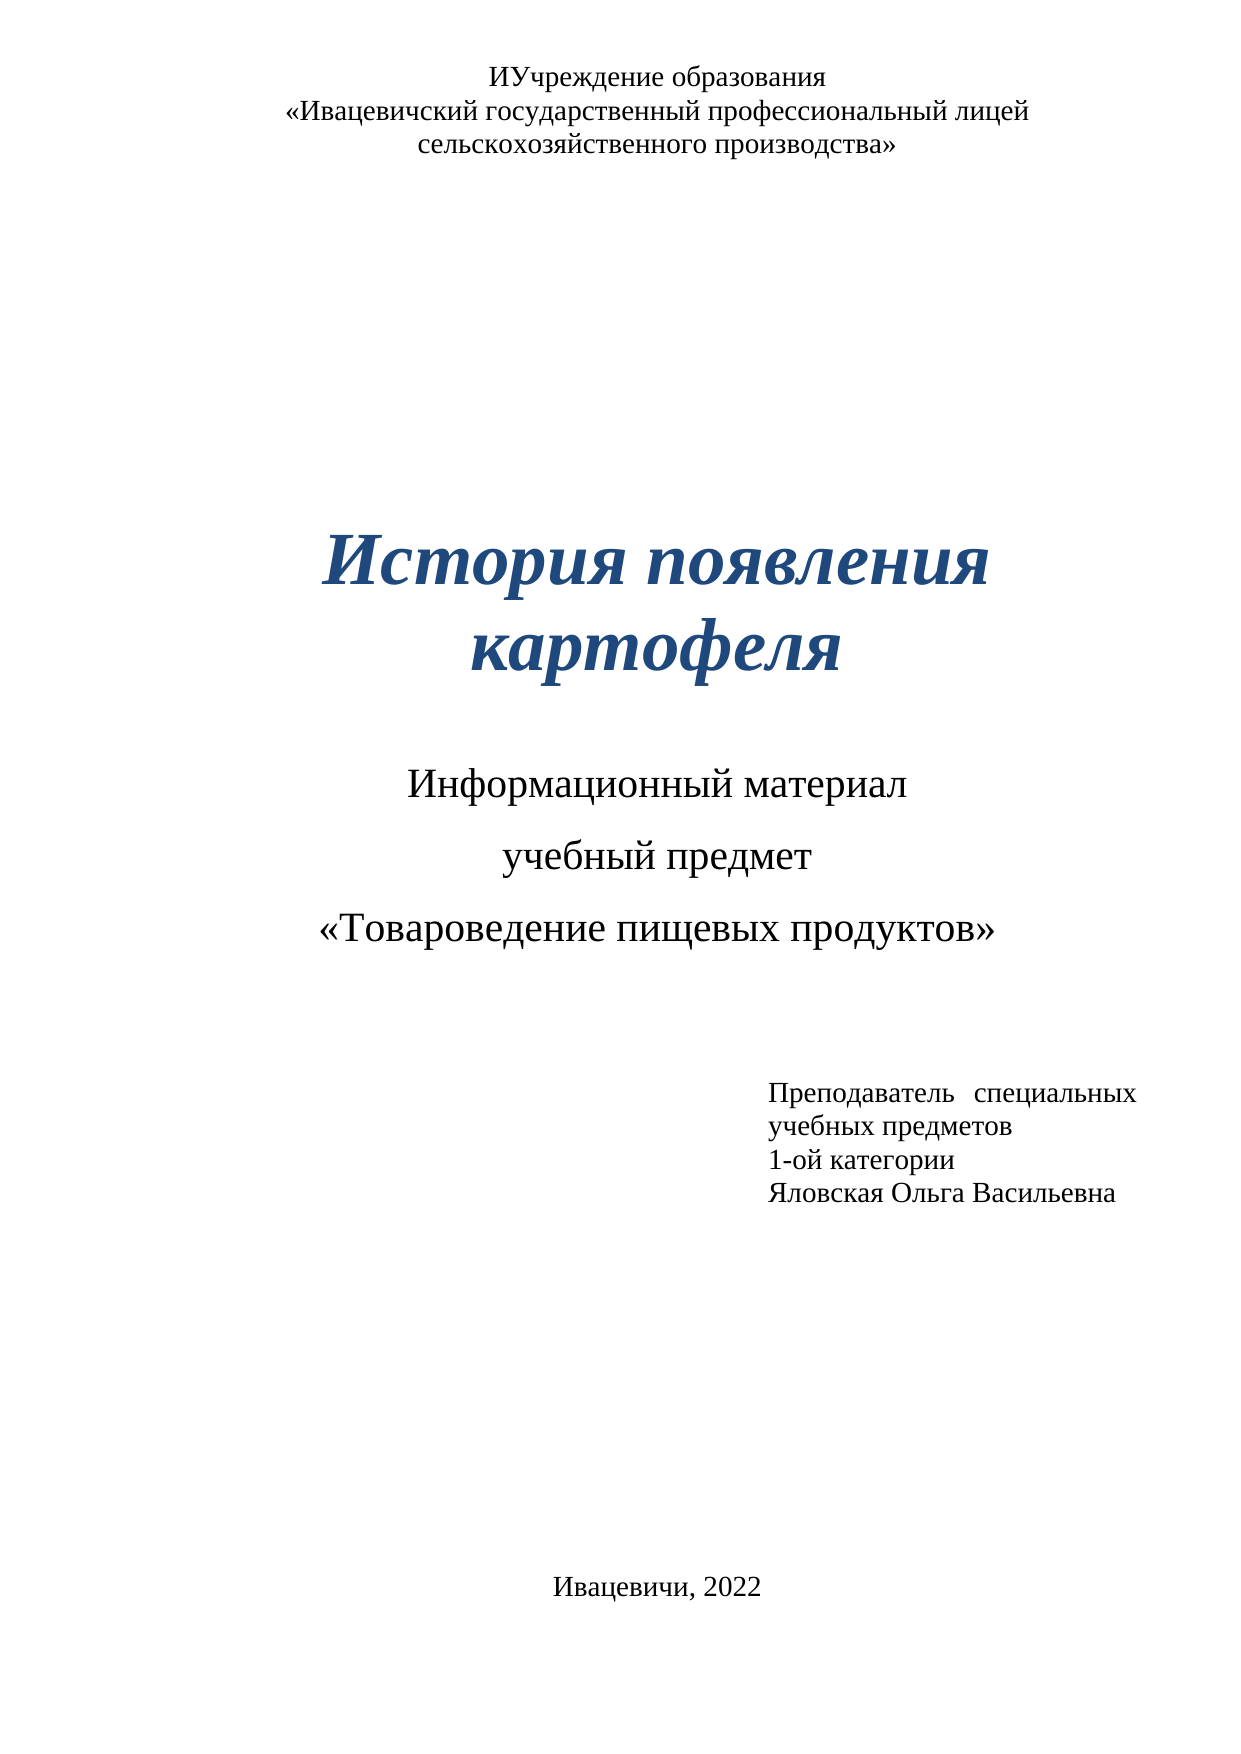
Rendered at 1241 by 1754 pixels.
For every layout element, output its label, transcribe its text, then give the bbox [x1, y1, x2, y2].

text Яловская Ольга Васильевна [768, 1176, 1137, 1209]
text ИУчреждение образования [177, 59, 1137, 93]
text Ивацевичи, 2022 [177, 1569, 1137, 1602]
text История появления [177, 514, 1137, 601]
text Информационный материал [177, 759, 1137, 807]
text сельскохозяйственного производства» [177, 126, 1137, 160]
text Преподаватель специальных учебных предметов [768, 1075, 1137, 1142]
text «Товароведение пищевых продуктов» [177, 902, 1137, 950]
text учебный предмет [177, 831, 1137, 878]
text картофеля [177, 601, 1137, 687]
text «Ивацевичский государственный профессиональный лицей [177, 93, 1137, 126]
text 1-ой категории [768, 1142, 1137, 1176]
